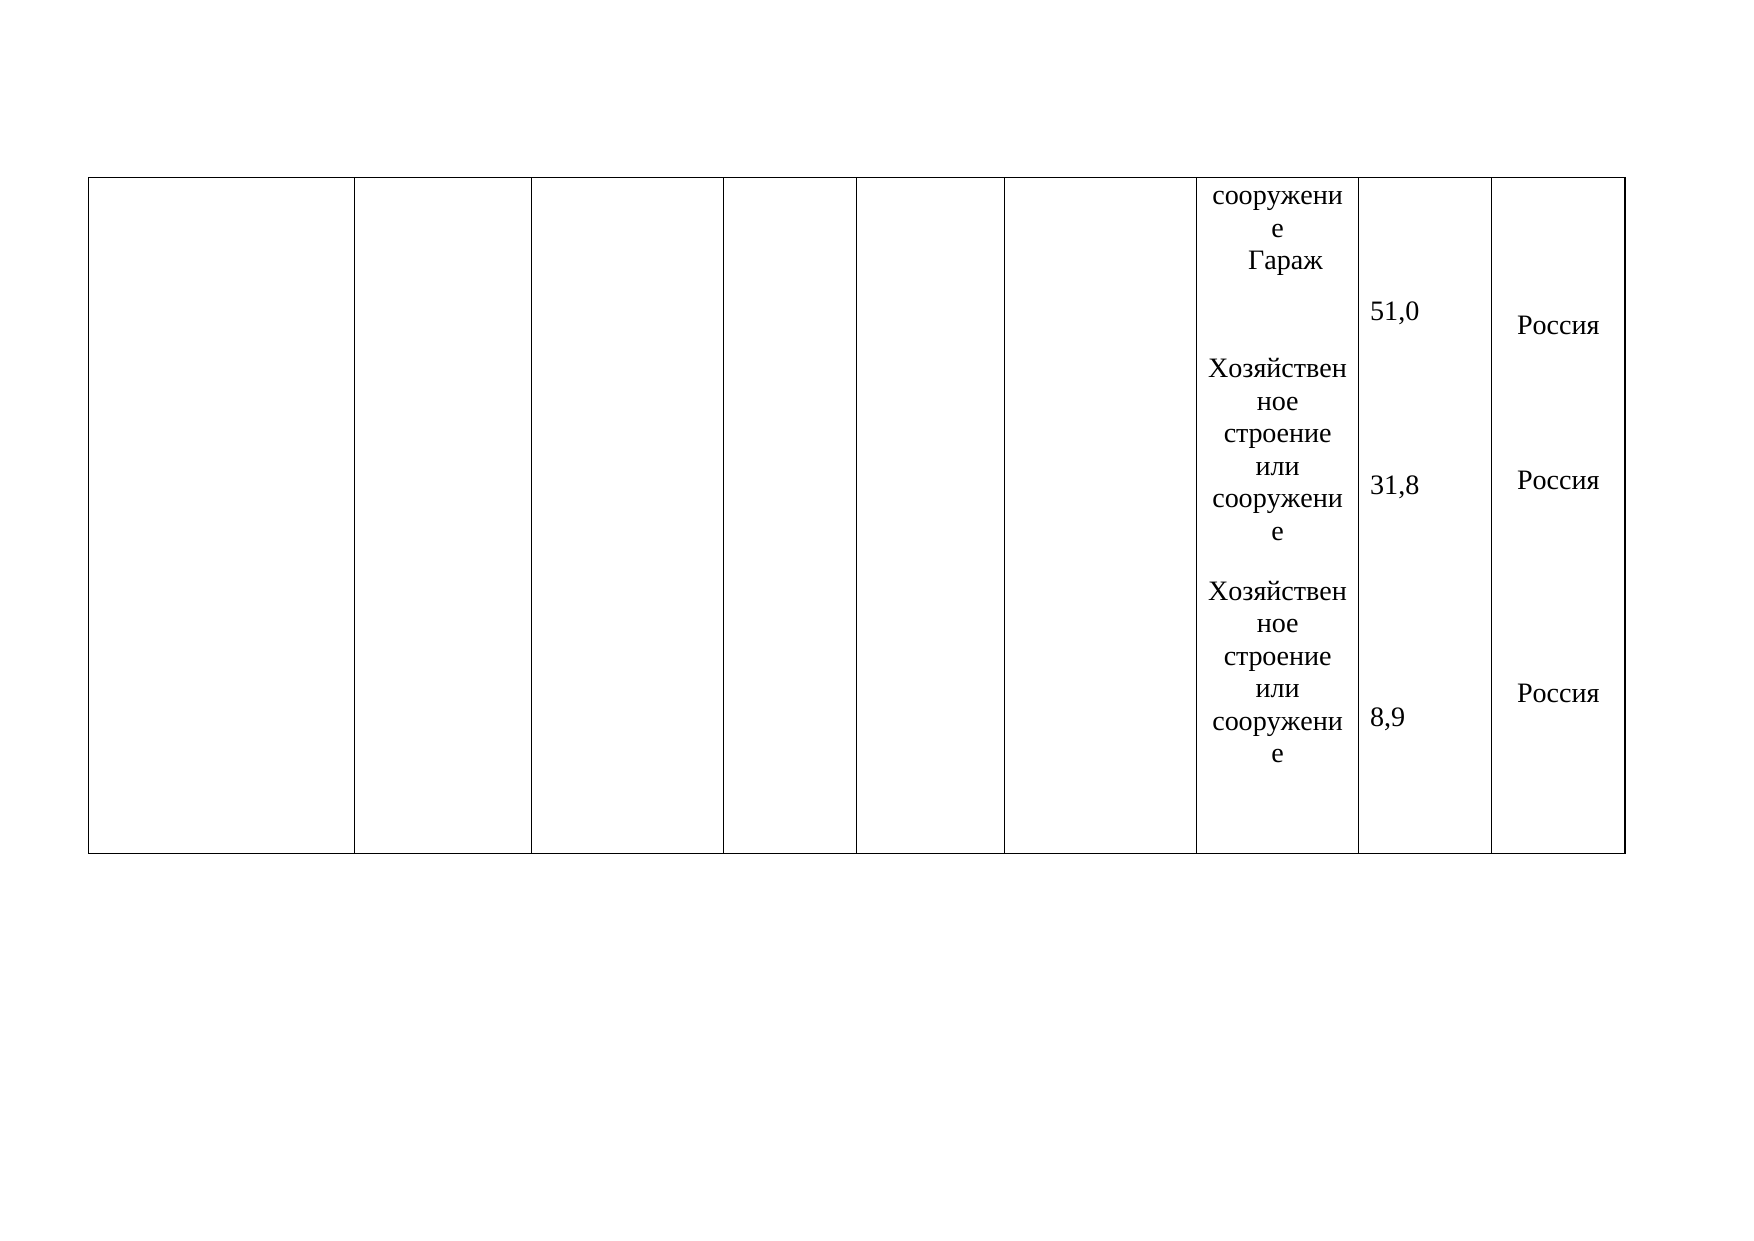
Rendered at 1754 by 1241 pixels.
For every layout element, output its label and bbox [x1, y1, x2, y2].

table_cell [89, 178, 354, 853]
table_cell [1005, 178, 1196, 853]
table_cell [857, 178, 1004, 853]
table_cell [1197, 178, 1358, 853]
table_cell [1359, 178, 1491, 853]
table_cell [532, 178, 723, 853]
table_cell [1492, 178, 1624, 853]
table_cell [355, 178, 531, 853]
table_cell [724, 178, 856, 853]
